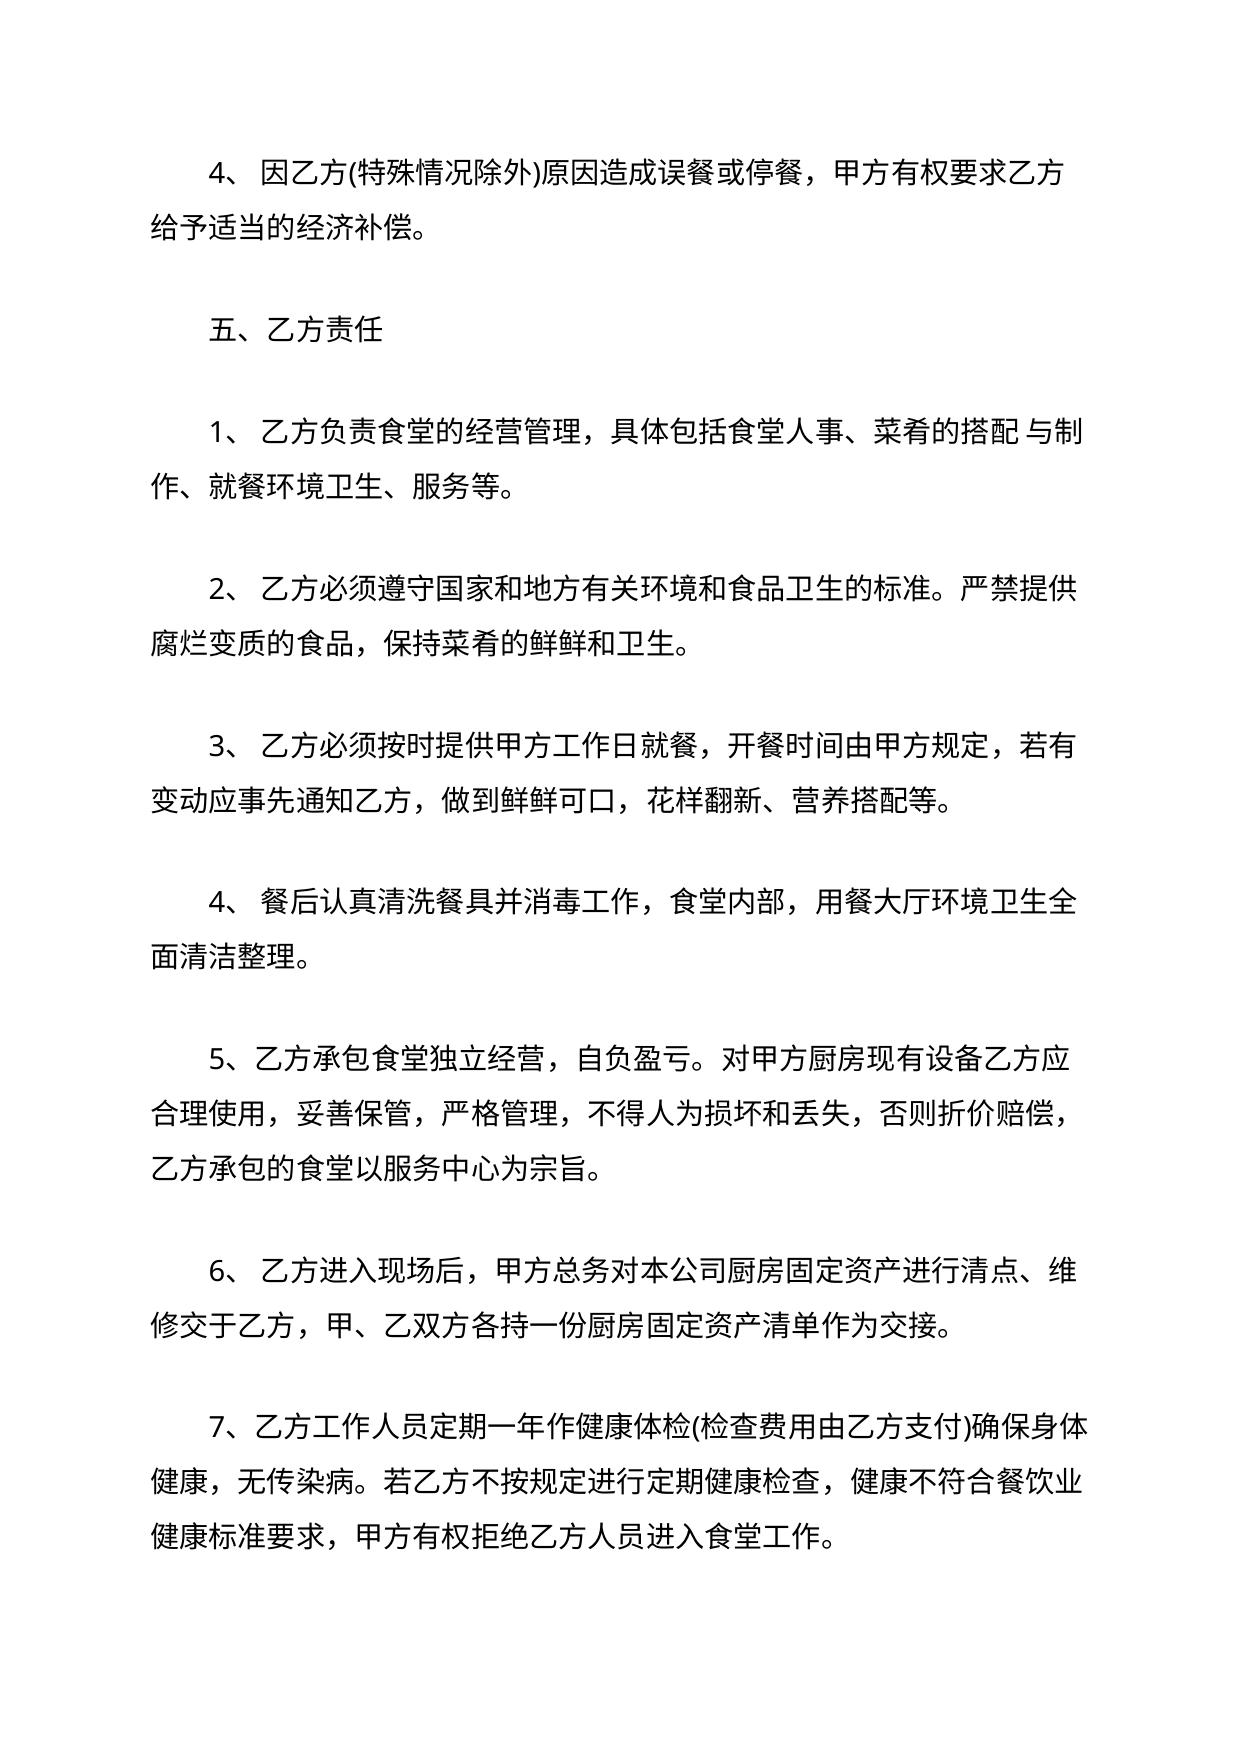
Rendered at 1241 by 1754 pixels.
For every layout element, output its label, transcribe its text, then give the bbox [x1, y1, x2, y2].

text 6、 乙方进入现场后，甲方总务对本公司厨房固定资产进行清点、维修交于乙方，甲、乙双方各持一份厨房固定资产清单作为交接。 [150, 1247, 1090, 1344]
text 五、乙方责任 [150, 307, 1090, 349]
text 4、 因乙方(特殊情况除外)原因造成误餐或停餐，甲方有权要求乙方给予适当的经济补偿。 [150, 150, 1090, 247]
text 5、乙方承包食堂独立经营，自负盈亏。对甲方厨房现有设备乙方应合理使用，妥善保管，严格管理，不得人为损坏和丢失，否则折价赔偿，乙方承包的食堂以服务中心为宗旨。 [150, 1036, 1090, 1188]
text 2、 乙方必须遵守国家和地方有关环境和食品卫生的标准。严禁提供腐烂变质的食品，保持菜肴的鲜鲜和卫生。 [150, 565, 1090, 663]
text 4、 餐后认真清洗餐具并消毒工作，食堂内部，用餐大厅环境卫生全面清洁整理。 [150, 879, 1090, 976]
text 7、乙方工作人员定期一年作健康体检(检查费用由乙方支付)确保身体健康，无传染病。若乙方不按规定进行定期健康检查，健康不符合餐饮业健康标准要求，甲方有权拒绝乙方人员进入食堂工作。 [150, 1404, 1090, 1556]
text 3、 乙方必须按时提供甲方工作日就餐，开餐时间由甲方规定，若有变动应事先通知乙方，做到鲜鲜可口，花样翻新、营养搭配等。 [150, 722, 1090, 819]
text 1、 乙方负责食堂的经营管理，具体包括食堂人事、菜肴的搭配 与制作、就餐环境卫生、服务等。 [150, 408, 1090, 506]
